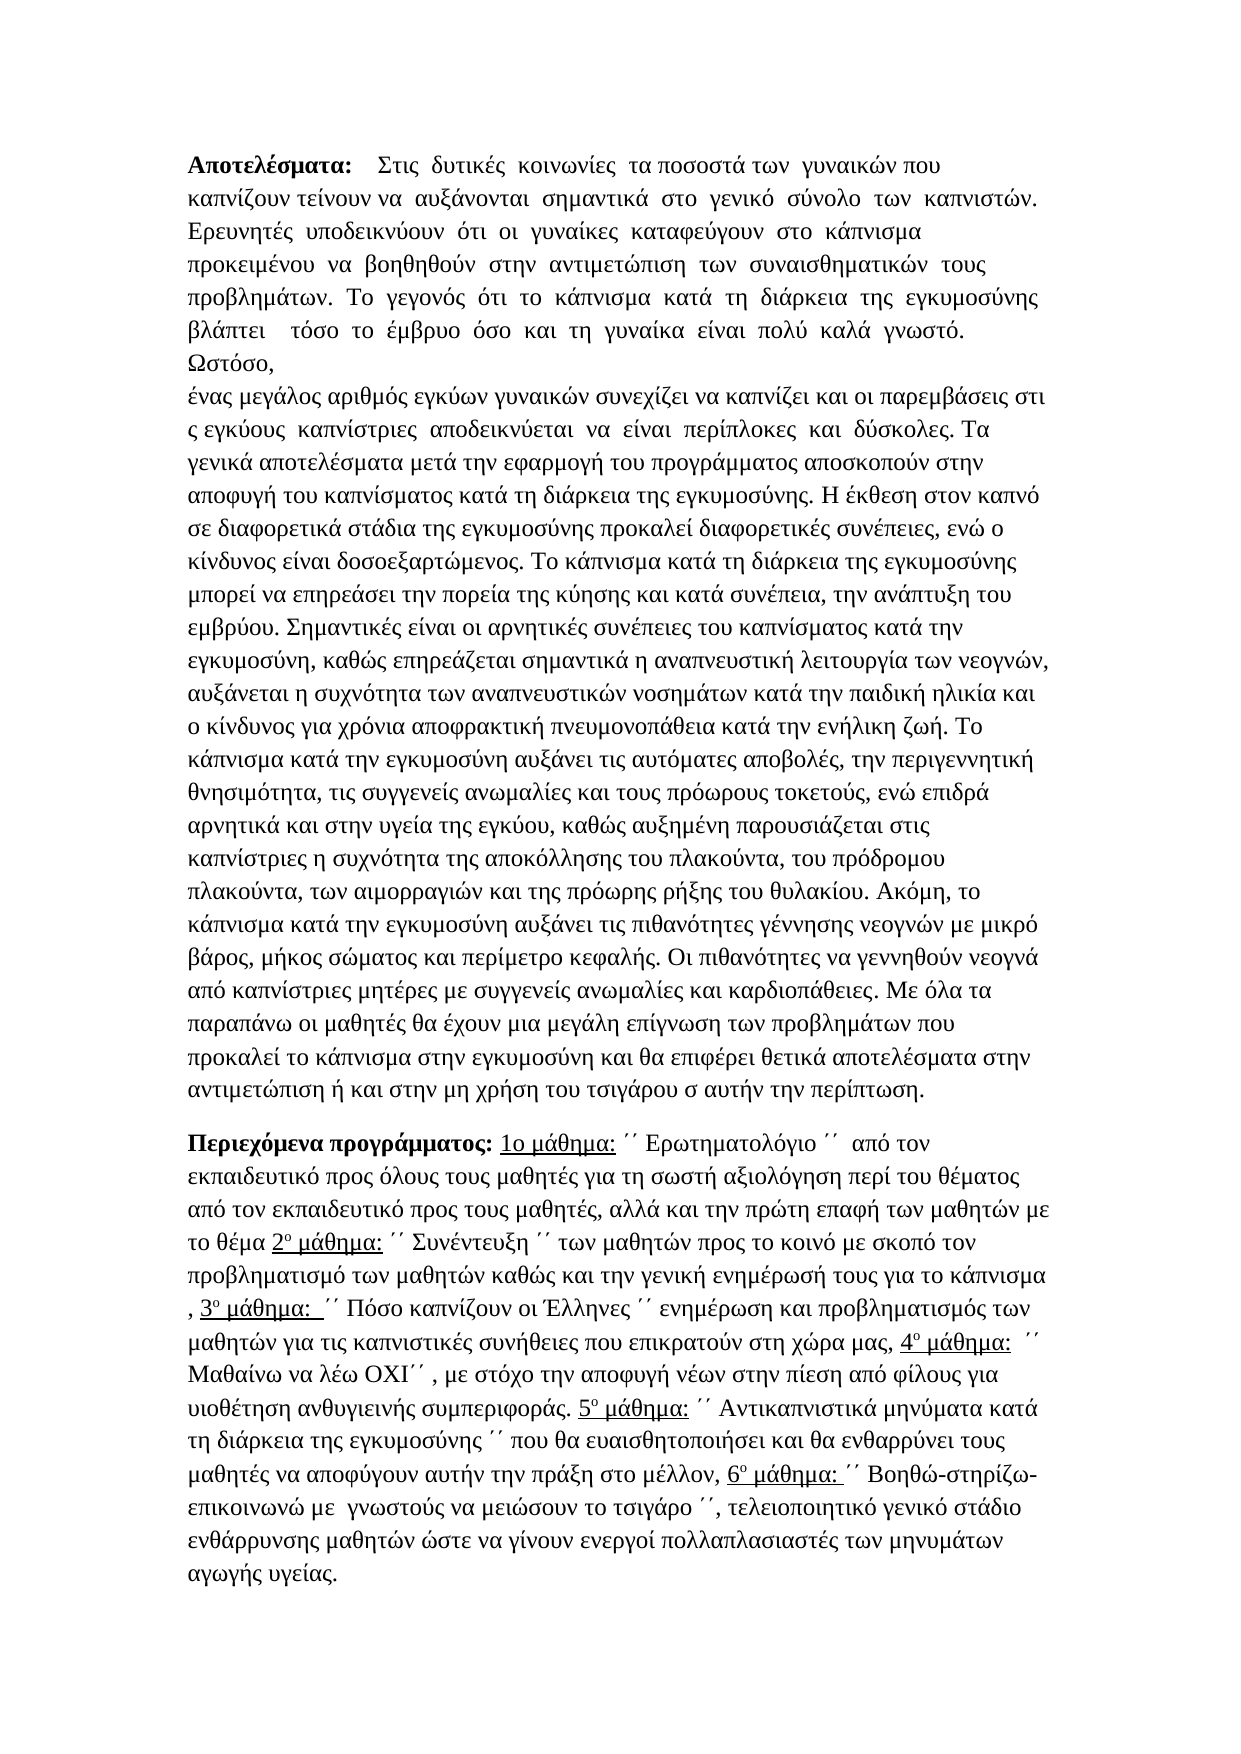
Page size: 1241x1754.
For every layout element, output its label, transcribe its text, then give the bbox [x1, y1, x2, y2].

text Περιεχόμενα προγράμματος: 1ο μάθημα: ΄΄ Ερωτηματολόγιο ΄΄ από τον εκπαιδευτικό προς όλους τους μαθητές για τη σωστή αξιολόγηση περί του θέματος από τον εκπαιδευτικό προς τους μαθητές, αλλά και την πρώτη επαφή των μαθητών με το θέμα 2ο μάθημα: ΄΄ Συνέντευξη ΄΄ των μαθητών προς το κοινό με σκοπό τον προβληματισμό των μαθητών καθώς και την γενική ενημέρωσή τους για το κάπνισμα , 3ο μάθημα: ΄΄ Πόσο καπνίζουν οι Έλληνες ΄΄ ενημέρωση και προβληματισμός των μαθητών για τις καπνιστικές συνήθειες που επικρατούν στη χώρα μας, 4ο μάθημα: ΄΄ Μαθαίνω να λέω ΟΧΙ΄΄ , με στόχο την αποφυγή νέων στην πίεση από φίλους για υιοθέτηση ανθυγιεινής συμπεριφοράς. 5ο μάθημα: ΄΄ Αντικαπνιστικά μηνύματα κατά τη διάρκεια της εγκυμοσύνης ΄΄ που θα ευαισθητοποιήσει και θα ενθαρρύνει τους μαθητές να αποφύγουν αυτήν την πράξη στο μέλλον, 6ο μάθημα: ΄΄ Βοηθώ-στηρίζω-επικοινωνώ με γνωστούς να μειώσουν το τσιγάρο ΄΄, τελειοποιητικό γενικό στάδιο ενθάρρυνσης μαθητών ώστε να γίνουν ενεργοί πολλαπλασιαστές των μηνυμάτων αγωγής υγείας. [187, 1128, 1053, 1586]
text Αποτελέσματα: Στις δυτικές κοινωνίες τα ποσοστά των γυναικών που καπνίζουν τείνουν να αυξάνονται σημαντικά στο γενικό σύνολο των καπνιστών. Ερευνητές υποδεικνύουν ότι οι γυναίκες καταφεύγουν στο κάπνισμα προκειμένου να βοηθηθούν στην αντιμετώπιση των συναισθηματικών τους προβλημάτων. Το γεγονός ότι το κάπνισμα κατά τη διάρκεια της εγκυμοσύνης βλάπτει τόσο το έμβρυο όσο και τη γυναίκα είναι πολύ καλά γνωστό. Ωστόσο, ένας μεγάλος αριθμός εγκύων γυναικών συνεχίζει να καπνίζει και οι παρεμβάσεις στις εγκύους καπνίστριες αποδεικνύεται να είναι περίπλοκες και δύσκολες. Τα γενικά αποτελέσματα μετά την εφαρμογή του προγράμματος αποσκοπούν στην αποφυγή του καπνίσματος κατά τη διάρκεια της εγκυμοσύνης. Η έκθεση στον καπνό σε διαφορετικά στάδια της εγκυμοσύνης προκαλεί διαφορετικές συνέπειες, ενώ ο κίνδυνος είναι δοσοεξαρτώμενος. Το κάπνισμα κατά τη διάρκεια της εγκυμοσύνης μπορεί να επηρεάσει την πορεία της κύησης και κατά συνέπεια, την ανάπτυξη του εμβρύου. Σημαντικές είναι οι αρνητικές συνέπειες του καπνίσματος κατά την εγκυμοσύνη, καθώς επηρεάζεται σημαντικά η αναπνευστική λειτουργία των νεογνών, αυξάνεται η συχνότητα των αναπνευστικών νοσημάτων κατά την παιδική ηλικία και ο κίνδυνος για χρόνια αποφρακτική πνευμονοπάθεια κατά την ενήλικη ζωή. Το κάπνισμα κατά την εγκυμοσύνη αυξάνει τις αυτόματες αποβολές, την περιγεννητική θνησιμότητα, τις συγγενείς ανωμαλίες και τους πρόωρους τοκετούς, ενώ επιδρά αρνητικά και στην υγεία της εγκύου, καθώς αυξημένη παρουσιάζεται στις καπνίστριες η συχνότητα της αποκόλλησης του πλακούντα, του πρόδρομου πλακούντα, των αιμορραγιών και της πρόωρης ρήξης του θυλακίου. Ακόμη, το κάπνισμα κατά την εγκυμοσύνη αυξάνει τις πιθανότητες γέννησης νεογνών με μικρό βάρος, μήκος σώματος και περίμετρο κεφαλής. Οι πιθανότητες να γεννηθούν νεογνά από καπνίστριες μητέρες με συγγενείς ανωμαλίες και καρδιοπάθειες. Με όλα τα παραπάνω οι μαθητές θα έχουν μια μεγάλη επίγνωση των προβλημάτων που προκαλεί το κάπνισμα στην εγκυμοσύνη και θα επιφέρει θετικά αποτελέσματα στην αντιμετώπιση ή και στην μη χρήση του τσιγάρου σ αυτήν την περίπτωση. [187, 150, 1053, 1103]
